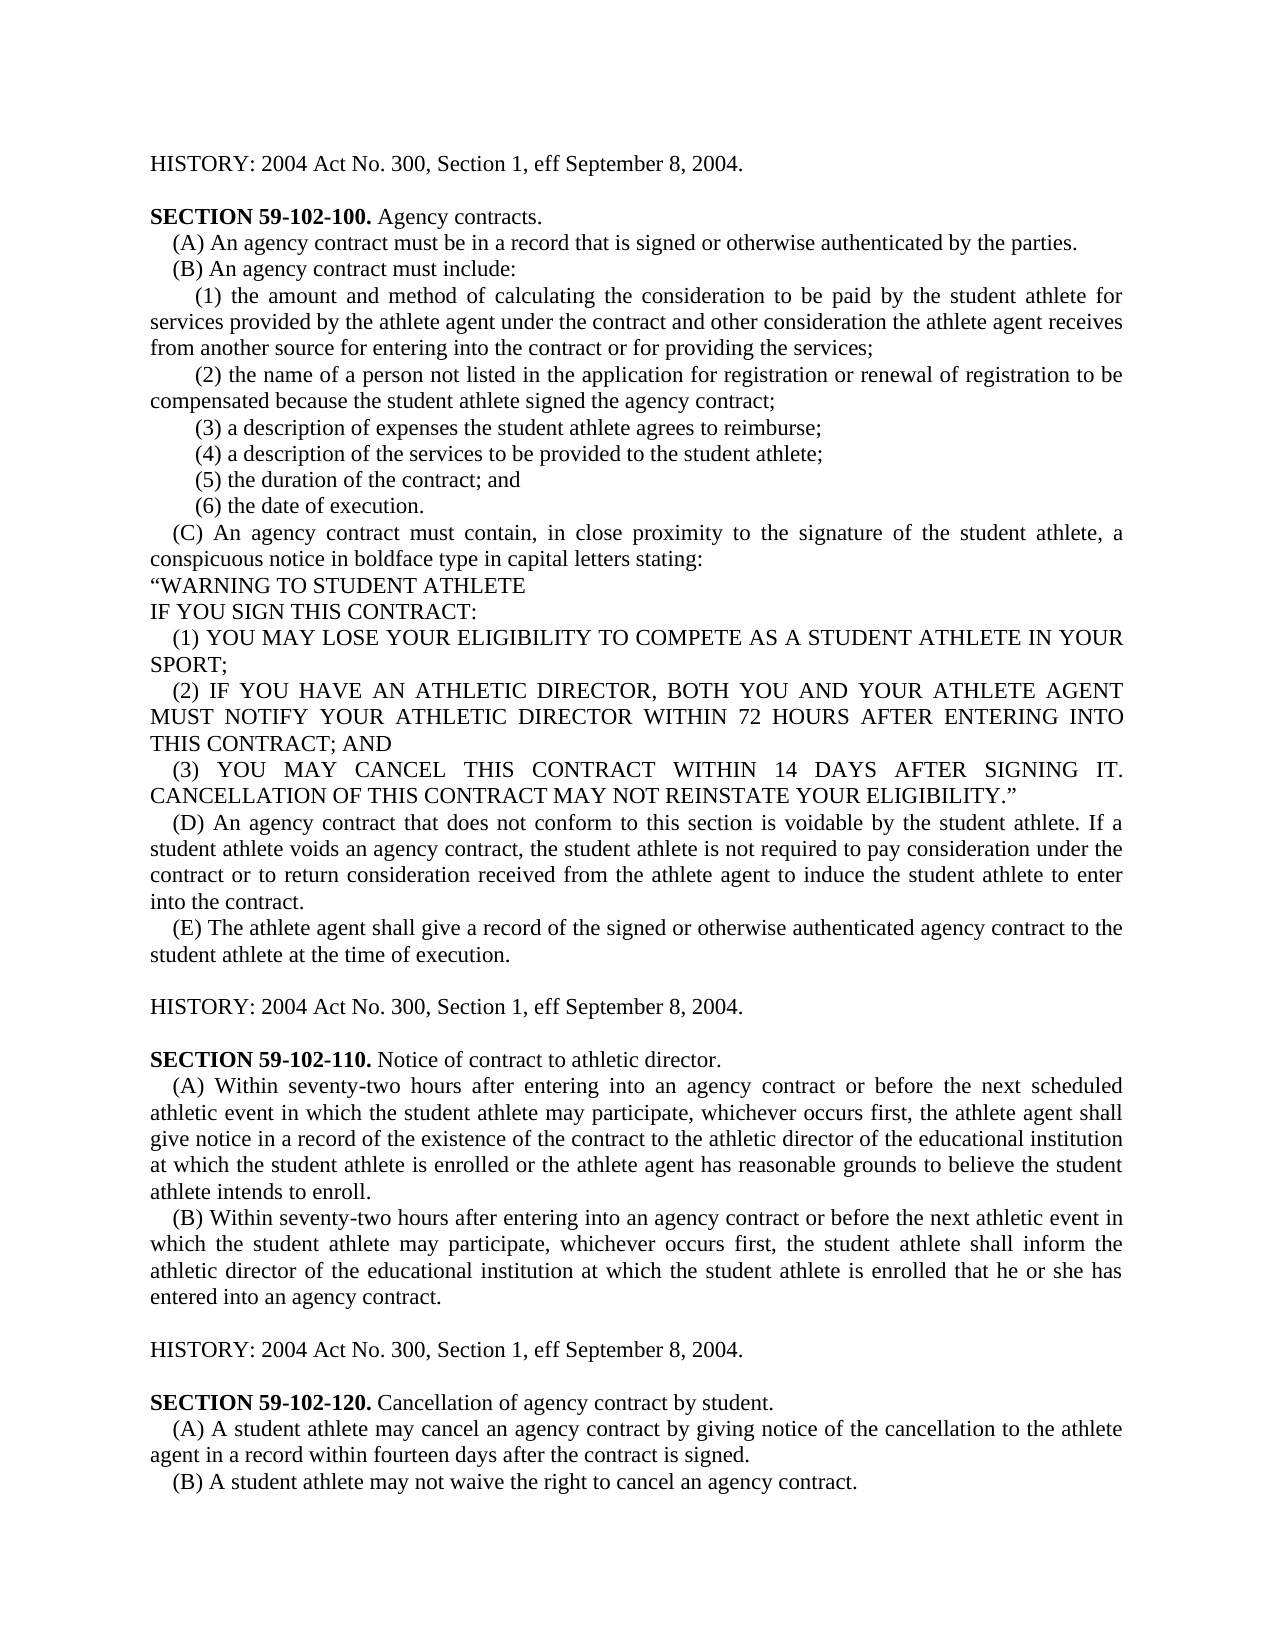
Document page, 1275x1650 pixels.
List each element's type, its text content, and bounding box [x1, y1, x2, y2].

text (3) YOU MAY CANCEL THIS CONTRACT WITHIN 14 DAYS AFTER SIGNING IT. CANCELLATION OF THIS CONTRACT MAY NOT REINSTATE YOUR ELIGIBILITY.” [150, 756, 1125, 809]
text (5) the duration of the contract; and [150, 466, 1125, 493]
text IF YOU SIGN THIS CONTRACT: [150, 598, 1125, 624]
text (B) Within seventy-two hours after entering into an agency contract or before the next athletic event in which the student athlete may participate, whichever occurs first, the student athlete shall inform the athletic director of the educational institution at which the student athlete is enrolled that he or she has entered into an agency contract. [150, 1204, 1125, 1309]
text “WARNING TO STUDENT ATHLETE [150, 572, 1125, 598]
text SECTION 59-102-100. Agency contracts. [150, 203, 1125, 229]
text HISTORY: 2004 Act No. 300, Section 1, eff September 8, 2004. [150, 150, 1125, 176]
text (B) A student athlete may not waive the right to cancel an agency contract. [150, 1468, 1125, 1494]
text (E) The athlete agent shall give a record of the signed or otherwise authenticated agency contract to the student athlete at the time of execution. [150, 914, 1125, 967]
text (6) the date of execution. [150, 493, 1125, 519]
text (2) IF YOU HAVE AN ATHLETIC DIRECTOR, BOTH YOU AND YOUR ATHLETE AGENT MUST NOTIFY YOUR ATHLETIC DIRECTOR WITHIN 72 HOURS AFTER ENTERING INTO THIS CONTRACT; AND [150, 677, 1125, 756]
text (C) An agency contract must contain, in close proximity to the signature of the student athlete, a conspicuous notice in boldface type in capital letters stating: [150, 519, 1125, 572]
text (B) An agency contract must include: [150, 255, 1125, 282]
text HISTORY: 2004 Act No. 300, Section 1, eff September 8, 2004. [150, 1336, 1125, 1362]
text (3) a description of expenses the student athlete agrees to reimburse; [150, 413, 1125, 440]
text (1) YOU MAY LOSE YOUR ELIGIBILITY TO COMPETE AS A STUDENT ATHLETE IN YOUR SPORT; [150, 624, 1125, 677]
text (1) the amount and method of calculating the consideration to be paid by the student athlete for services provided by the athlete agent under the contract and other consideration the athlete agent receives from another source for entering into the contract or for providing the services; [150, 282, 1125, 361]
text SECTION 59-102-110. Notice of contract to athletic director. [150, 1046, 1125, 1072]
text HISTORY: 2004 Act No. 300, Section 1, eff September 8, 2004. [150, 993, 1125, 1020]
text (2) the name of a person not listed in the application for registration or renewal of registration to be compensated because the student athlete signed the agency contract; [150, 361, 1125, 413]
text (A) A student athlete may cancel an agency contract by giving notice of the cancellation to the athlete agent in a record within fourteen days after the contract is signed. [150, 1415, 1125, 1468]
text (A) Within seventy-two hours after entering into an agency contract or before the next scheduled athletic event in which the student athlete may participate, whichever occurs first, the athlete agent shall give notice in a record of the existence of the contract to the athletic director of the educational institution at which the student athlete is enrolled or the athlete agent has reasonable grounds to believe the student athlete intends to enroll. [150, 1072, 1125, 1204]
text SECTION 59-102-120. Cancellation of agency contract by student. [150, 1389, 1125, 1415]
text (D) An agency contract that does not conform to this section is voidable by the student athlete. If a student athlete voids an agency contract, the student athlete is not required to pay consideration under the contract or to return consideration received from the athlete agent to induce the student athlete to enter into the contract. [150, 809, 1125, 914]
text (4) a description of the services to be provided to the student athlete; [150, 440, 1125, 466]
text (A) An agency contract must be in a record that is signed or otherwise authenticated by the parties. [150, 229, 1125, 255]
